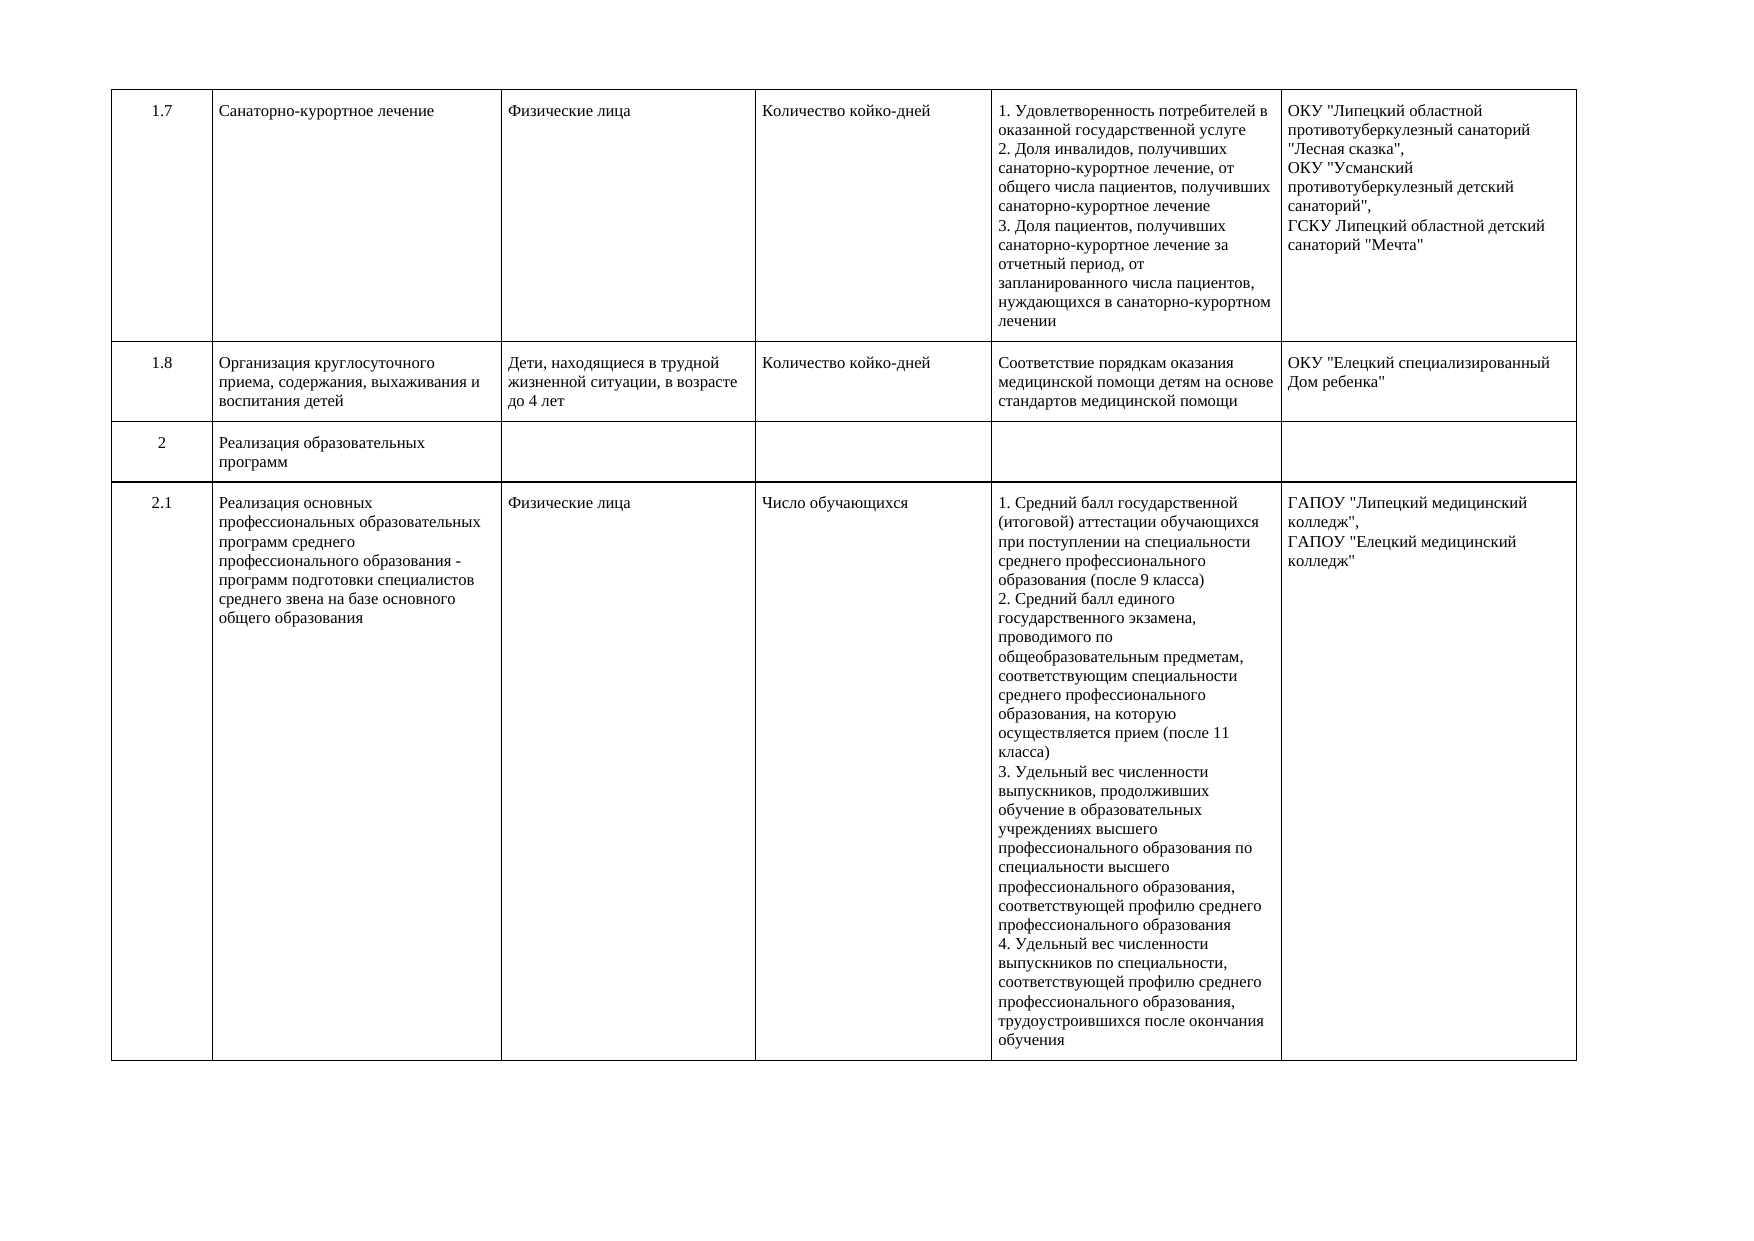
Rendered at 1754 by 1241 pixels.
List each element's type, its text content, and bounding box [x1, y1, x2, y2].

table_cell Число обучающихся [756, 483, 991, 1059]
table_cell [756, 422, 991, 481]
table_cell Физические лица [502, 90, 755, 341]
table_cell Количество койко-дней [756, 342, 991, 421]
table_cell 2 [112, 422, 212, 481]
table_cell ОКУ "Липецкий областной противотуберкулезный санаторий "Лесная сказка", ОКУ "Усманский противотуберкулезный детский санаторий", ГСКУ Липецкий областной детский санаторий "Мечта" [1282, 90, 1576, 341]
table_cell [992, 483, 1281, 1059]
table_cell Дети, находящиеся в трудной жизненной ситуации, в возрасте до 4 лет [502, 342, 755, 421]
table_cell Соответствие порядкам оказания медицинской помощи детям на основе стандартов медицинской помощи [992, 342, 1281, 421]
table_cell Организация круглосуточного приема, содержания, выхаживания и воспитания детей [213, 342, 501, 421]
table_cell [992, 422, 1281, 481]
table_cell ОКУ "Елецкий специализированный Дом ребенка" [1282, 342, 1576, 421]
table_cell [213, 483, 501, 1059]
table_cell Реализация образовательных программ [213, 422, 501, 481]
table_cell Количество койко-дней [756, 90, 991, 341]
table_cell 1.7 [112, 90, 212, 341]
table_cell Санаторно-курортное лечение [213, 90, 501, 341]
table_cell Физические лица [502, 483, 755, 1059]
table_cell 2.1 [112, 483, 212, 1059]
table_cell 1.8 [112, 342, 212, 421]
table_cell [1282, 483, 1576, 1059]
table_cell [1282, 422, 1576, 481]
table_cell [502, 422, 755, 481]
table_cell 1. Удовлетворенность потребителей в оказанной государственной услуге 2. Доля инвалидов, получивших санаторно-курортное лечение, от общего числа пациентов, получивших санаторно-курортное лечение 3. Доля пациентов, получивших санаторно-курортное лечение за отчетный период, от запланированного числа пациентов, нуждающихся в санаторно-курортном лечении [992, 90, 1281, 341]
